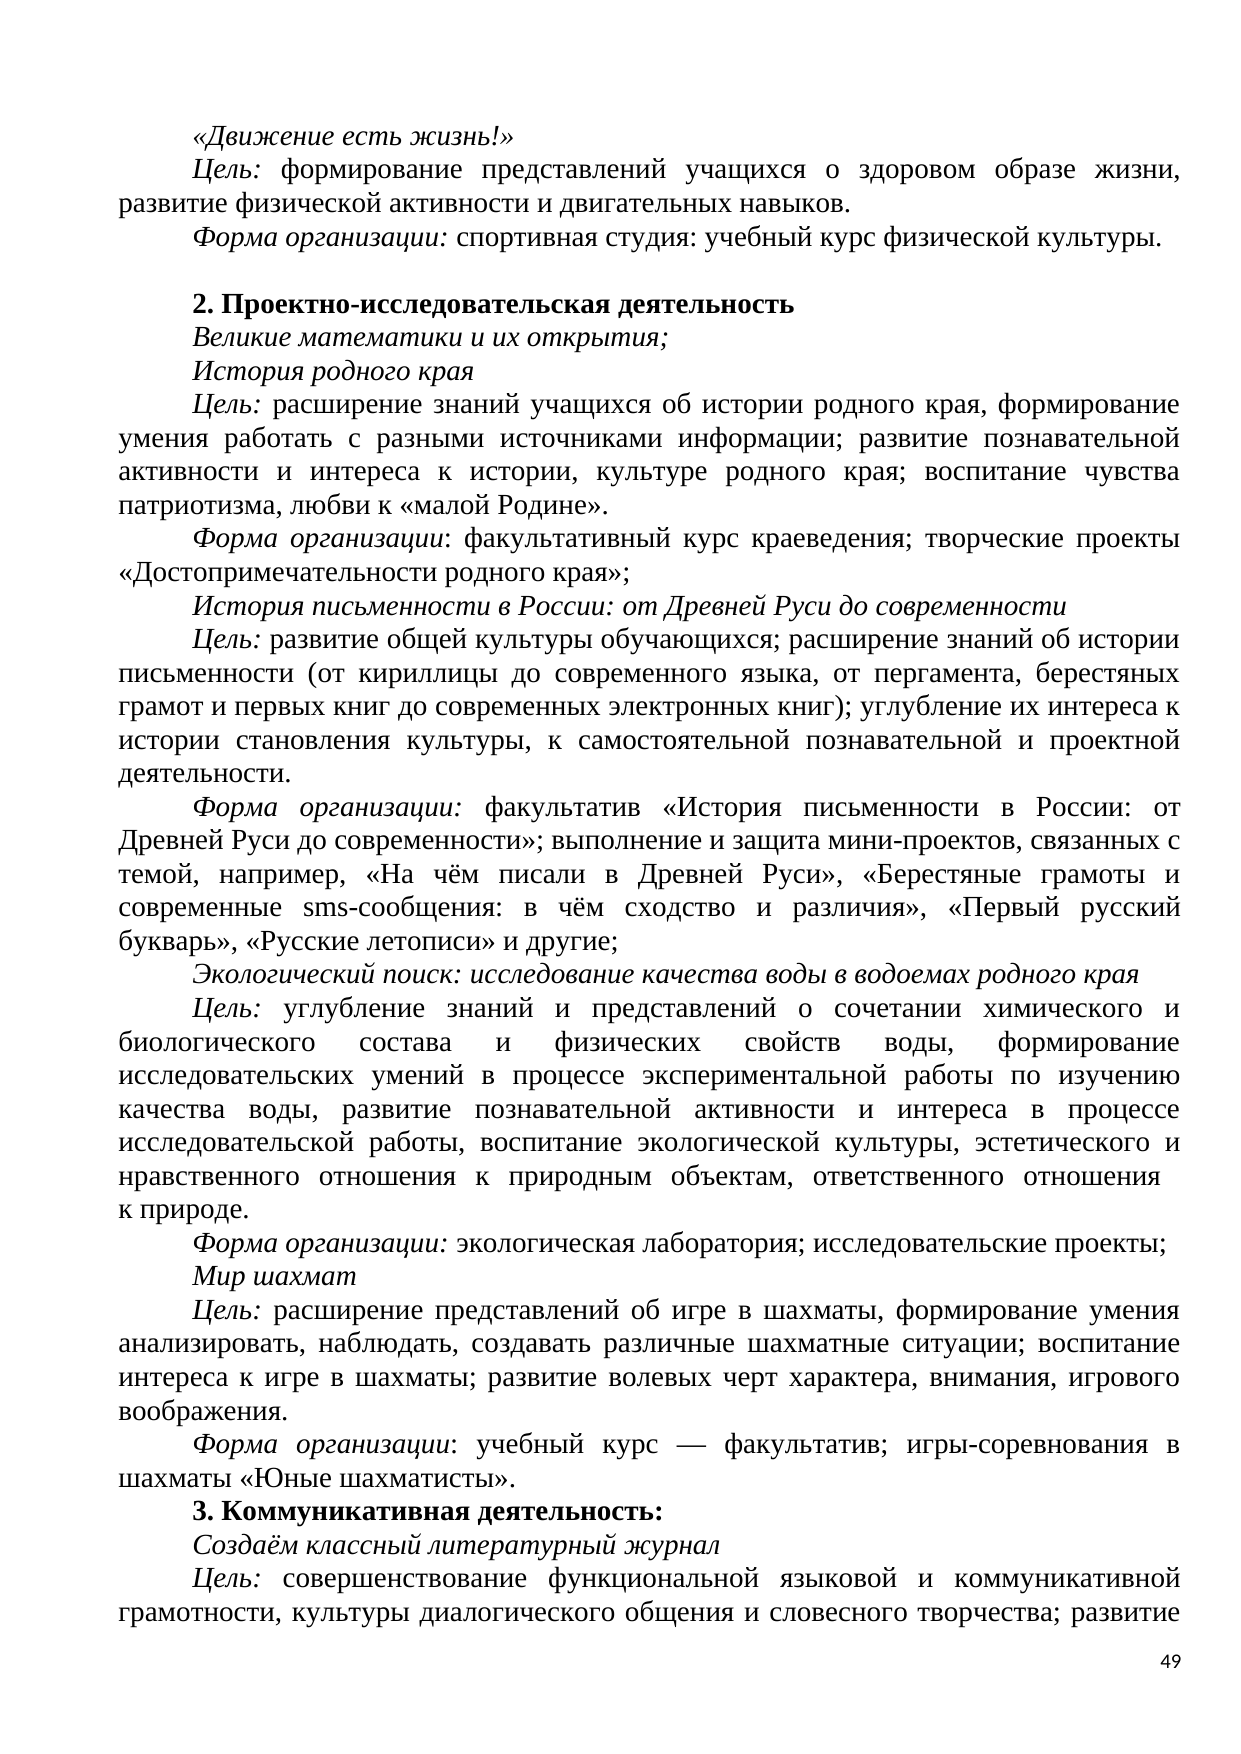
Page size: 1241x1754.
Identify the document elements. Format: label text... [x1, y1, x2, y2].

text Форма организации: спортивная студия: учебный курс физической культуры. [118, 219, 1181, 252]
text «Движение есть жизнь!» [118, 118, 1181, 152]
text Форма организации: учебный курс — факультатив; игры-соревнования в шахматы «Юные шахматисты». [118, 1426, 1181, 1493]
text История письменности в России: от Древней Руси до современности [118, 588, 1181, 621]
text Великие математики и их открытия; [118, 319, 1181, 353]
text Форма организации: экологическая лаборатория; исследовательские проекты; [118, 1225, 1181, 1258]
text Цель: формирование представлений учащихся о здоровом образе жизни, развитие физической активности и двигательных навыков. [118, 152, 1181, 219]
text Цель: расширение представлений об игре в шахматы, формирование умения анализировать, наблюдать, создавать различные шахматные ситуации; воспитание интереса к игре в шахматы; развитие волевых черт характера, внимания, игрового воображения. [118, 1292, 1181, 1426]
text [118, 1560, 1181, 1627]
text Цель: расширение знаний учащихся об истории родного края, формирование умения работать с разными источниками информации; развитие познавательной активности и интереса к истории, культуре родного края; воспитание чувства патриотизма, любви к «малой Родине». [118, 386, 1181, 521]
text Форма организации: факультатив «История письменности в России: от Древней Руси до современности»; выполнение и защита мини-проектов, связанных с темой, например, «На чём писали в Древней Руси», «Берестяные грамоты и современные sms-сообщения: в чём сходство и различия», «Первый русский букварь», «Русские летописи» и другие; [118, 789, 1181, 957]
text Экологический поиск: исследование качества воды в водоемах родного края [118, 957, 1181, 990]
text Мир шахмат [118, 1258, 1181, 1292]
text 3. Коммуникативная деятельность: [118, 1493, 1181, 1527]
text 2. Проектно-исследовательская деятельность [118, 286, 1181, 319]
text Создаём классный литературный журнал [118, 1527, 1181, 1560]
text История родного края [118, 353, 1181, 386]
text Цель: углубление знаний и представлений о сочетании химического и биологического состава и физических свойств воды, формирование исследовательских умений в процессе экспериментальной работы по изучению качества воды, развитие познавательной активности и интереса в процессе исследовательской работы, воспитание экологической культуры, эстетического и нравственного отношения к природным объектам, ответственного отношения к природе. [118, 990, 1181, 1225]
text Цель: развитие общей культуры обучающихся; расширение знаний об истории письменности (от кириллицы до современного языка, от пергамента, берестяных грамот и первых книг до современных электронных книг); углубление их интереса к истории становления культуры, к самостоятельной познавательной и проектной деятельности. [118, 621, 1181, 789]
text Форма организации: факультативный курс краеведения; творческие проекты «Достопримечательности родного края»; [118, 521, 1181, 588]
